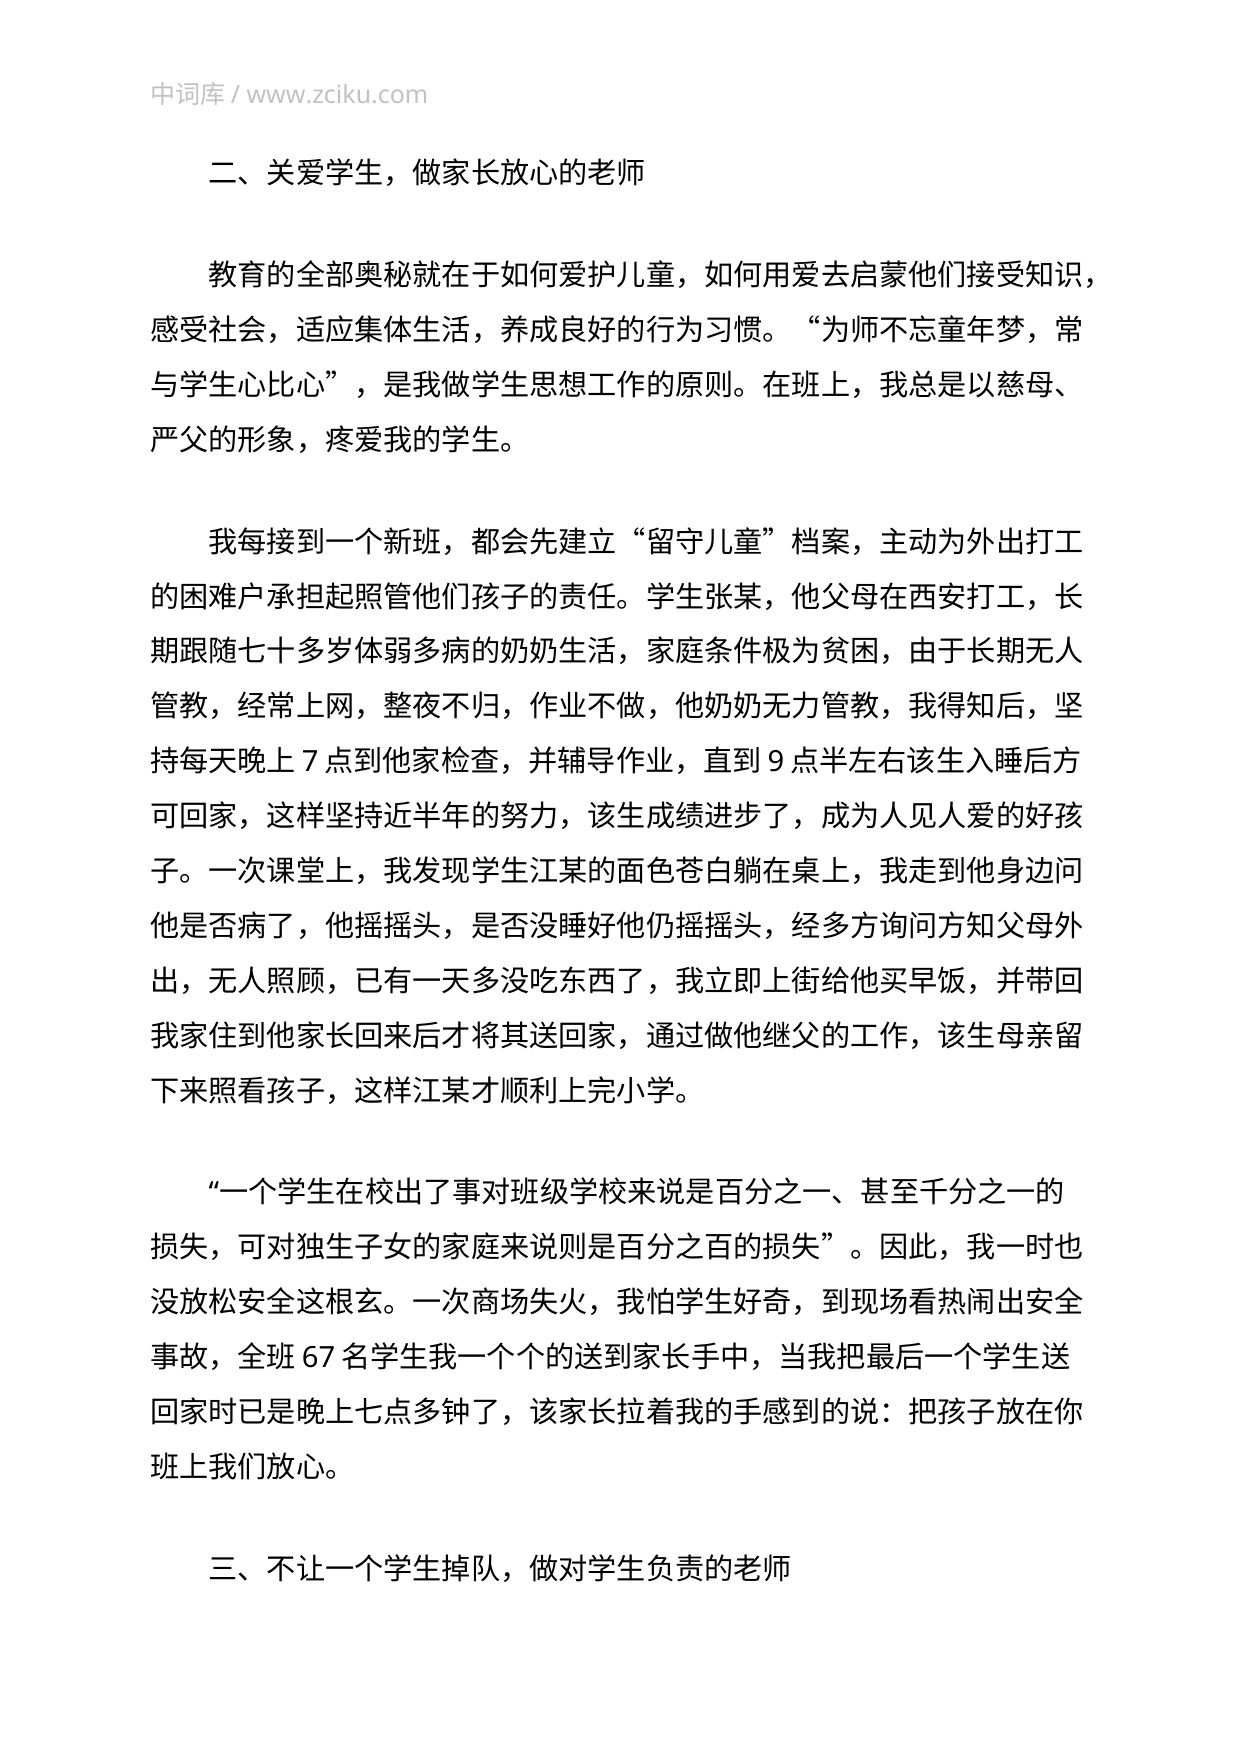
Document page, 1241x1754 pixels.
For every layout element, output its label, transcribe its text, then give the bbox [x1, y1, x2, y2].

text “一个学生在校出了事对班级学校来说是百分之一、甚至千分之一的损失，可对独生子女的家庭来说则是百分之百的损失”。因此，我一时也没放松安全这根玄。一次商场失火，我怕学生好奇，到现场看热闹出安全事故，全班67名学生我一个个的送到家长手中，当我把最后一个学生送回家时已是晚上七点多钟了，该家长拉着我的手感到的说：把孩子放在你班上我们放心。 [150, 1169, 1090, 1486]
text 教育的全部奥秘就在于如何爱护儿童，如何用爱去启蒙他们接受知识，感受社会，适应集体生活，养成良好的行为习惯。“为师不忘童年梦，常与学生心比心”，是我做学生思想工作的原则。在班上，我总是以慈母、严父的形象，疼爱我的学生。 [150, 252, 1090, 459]
text 三、不让一个学生掉队，做对学生负责的老师 [150, 1546, 1090, 1588]
text 二、关爱学生，做家长放心的老师 [150, 150, 1090, 192]
text 我每接到一个新班，都会先建立“留守儿童”档案，主动为外出打工的困难户承担起照管他们孩子的责任。学生张某，他父母在西安打工，长期跟随七十多岁体弱多病的奶奶生活，家庭条件极为贫困，由于长期无人管教，经常上网，整夜不归，作业不做，他奶奶无力管教，我得知后，坚持每天晚上7点到他家检查，并辅导作业，直到9点半左右该生入睡后方可回家，这样坚持近半年的努力，该生成绩进步了，成为人见人爱的好孩子。一次课堂上，我发现学生江某的面色苍白躺在桌上，我走到他身边问他是否病了，他摇摇头，是否没睡好他仍摇摇头，经多方询问方知父母外出，无人照顾，已有一天多没吃东西了，我立即上街给他买早饭，并带回我家住到他家长回来后才将其送回家，通过做他继父的工作，该生母亲留下来照看孩子，这样江某才顺利上完小学。 [150, 518, 1090, 1109]
